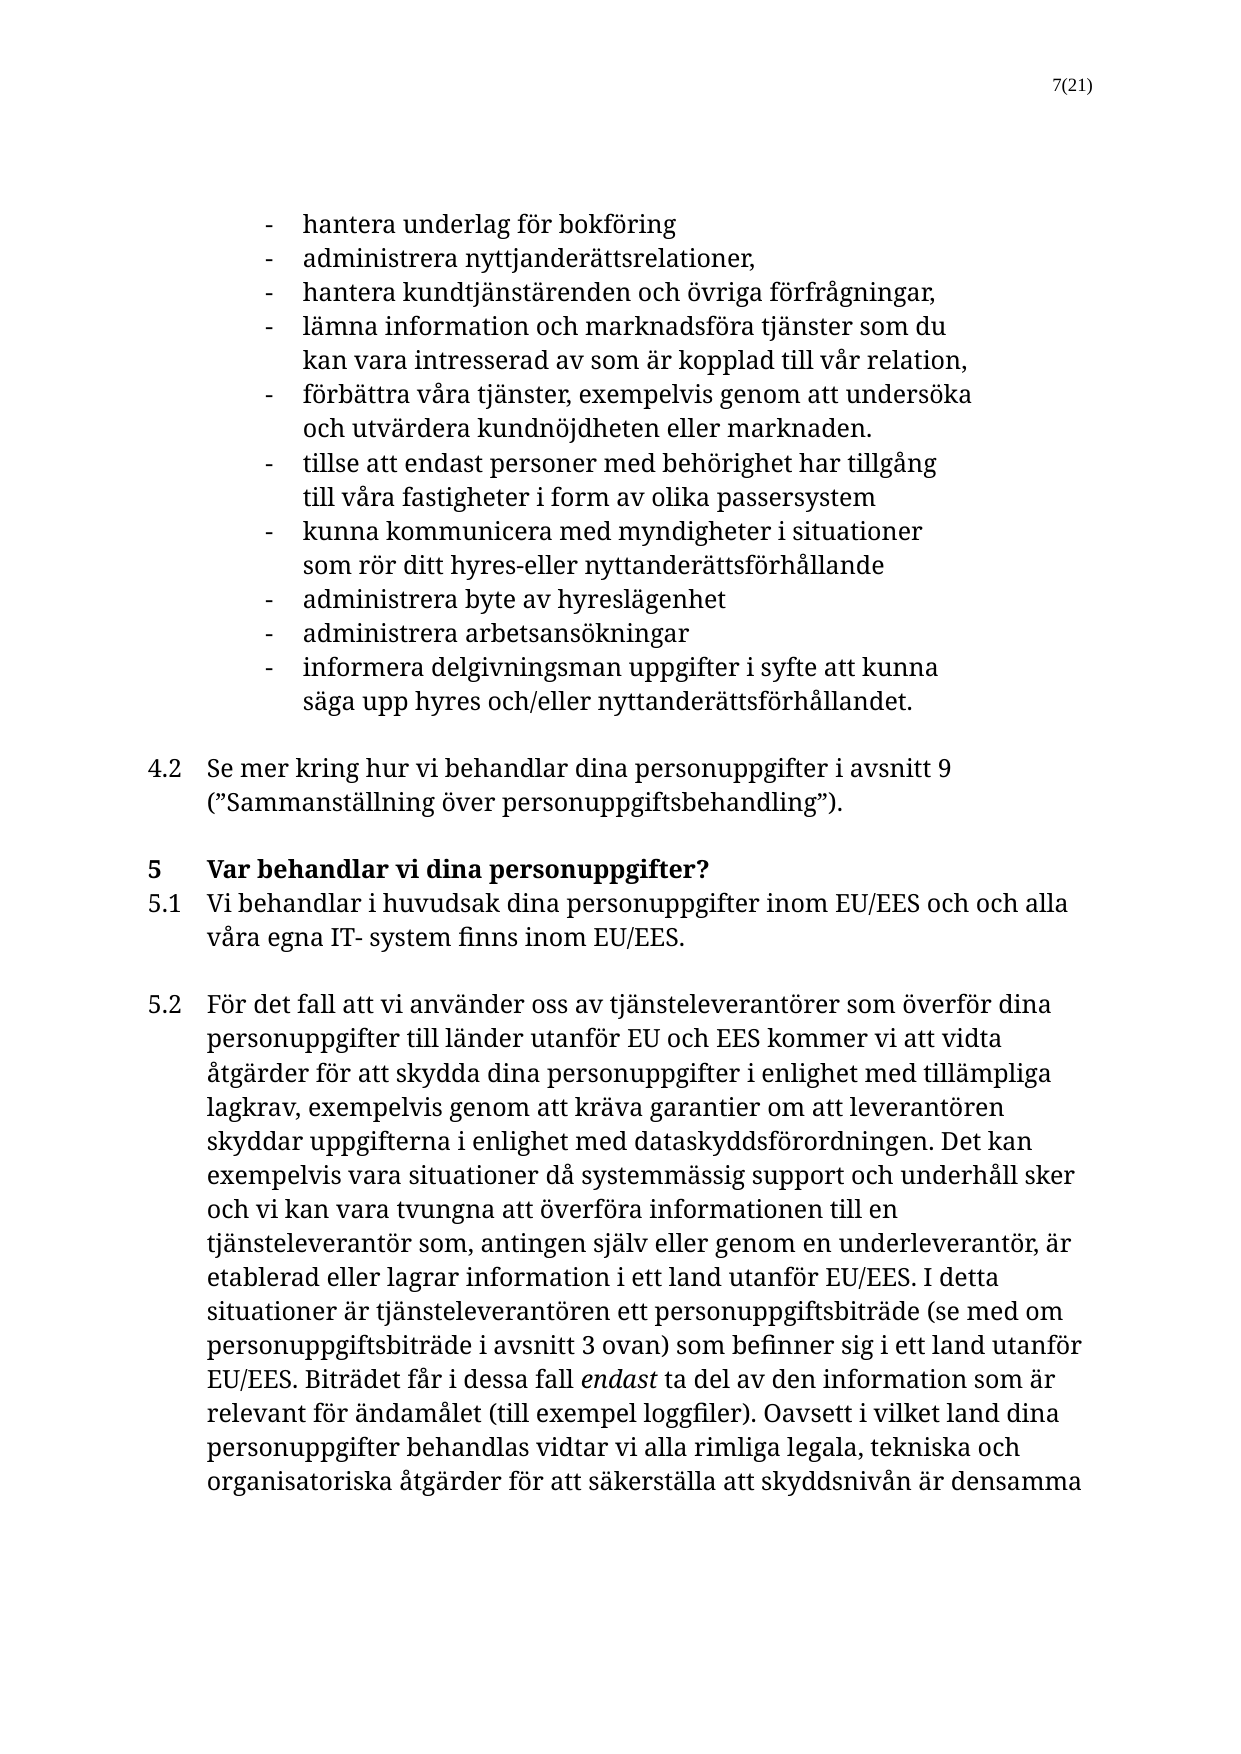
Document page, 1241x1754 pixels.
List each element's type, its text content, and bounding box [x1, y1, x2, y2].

subtitle administrera nyttjanderättsrelationer, [265, 241, 974, 275]
subtitle informera delgivningsman uppgifter i syfte att kunna säga upp hyres och/eller nyttanderättsförhållandet. [265, 649, 974, 751]
subtitle Vi behandlar i huvudsak dina personuppgifter inom EU/EES och och alla våra egna IT- system finns inom EU/EES. [148, 886, 1093, 987]
subtitle hantera underlag för bokföring [265, 207, 974, 241]
subtitle kunna kommunicera med myndigheter i situationer som rör ditt hyres-eller nyttanderättsförhållande [265, 513, 974, 581]
subtitle tillse att endast personer med behörighet har tillgång till våra fastigheter i form av olika passersystem [265, 445, 974, 513]
subtitle administrera byte av hyreslägenhet [265, 581, 974, 616]
subtitle administrera arbetsansökningar [265, 616, 974, 649]
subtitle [148, 987, 1093, 1498]
subtitle lämna information och marknadsföra tjänster som du kan vara intresserad av som är kopplad till vår relation, [265, 309, 974, 377]
subtitle Var behandlar vi dina personuppgifter? [148, 852, 1093, 886]
subtitle hantera kundtjänstärenden och övriga förfrågningar, [265, 275, 974, 309]
subtitle Se mer kring hur vi behandlar dina personuppgifter i avsnitt 9 (”Sammanställning över personuppgiftsbehandling”). [148, 751, 1093, 852]
subtitle förbättra våra tjänster, exempelvis genom att undersöka och utvärdera kundnöjdheten eller marknaden. [265, 377, 974, 445]
